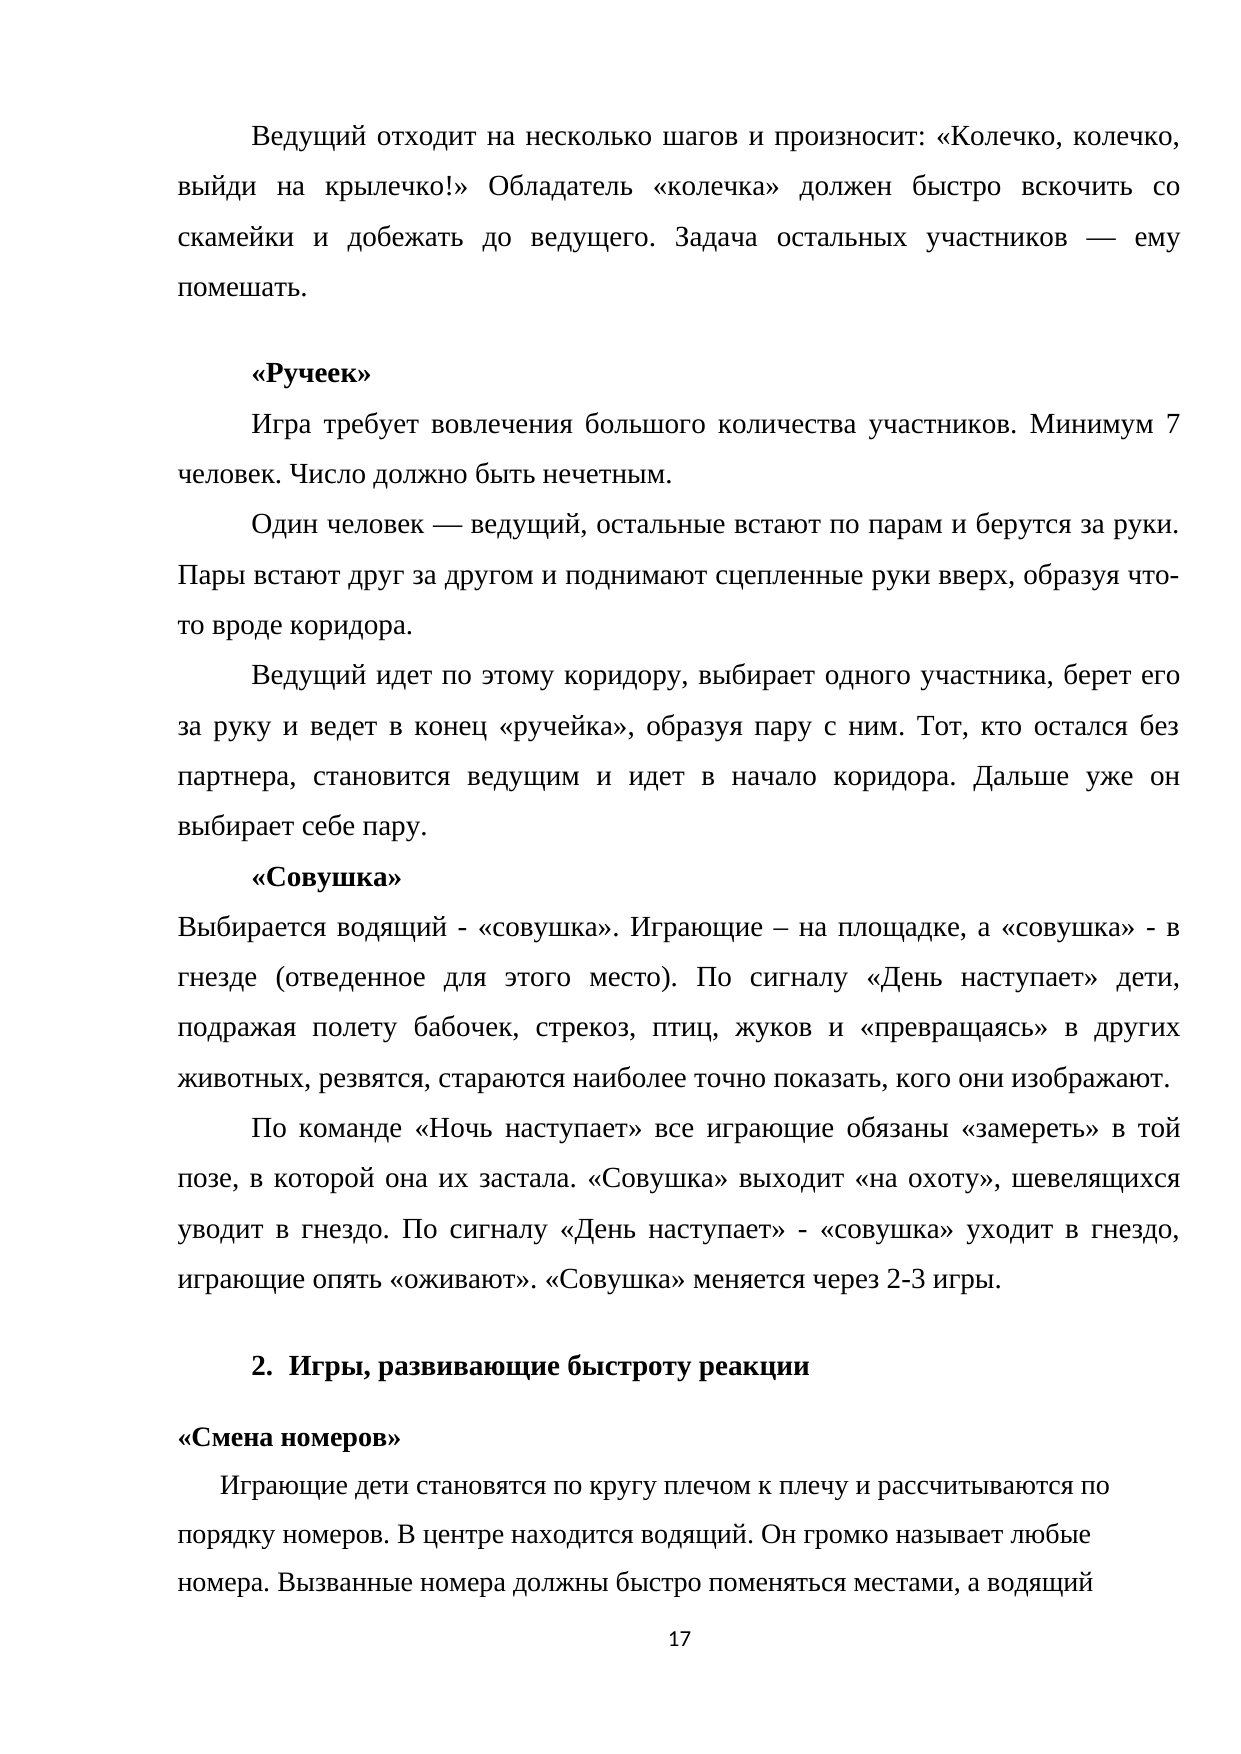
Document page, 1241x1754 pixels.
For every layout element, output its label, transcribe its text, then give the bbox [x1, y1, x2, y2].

list Игры, развивающие быстроту реакции [251, 1348, 1181, 1381]
text Игра требует вовлечения большого количества участников. Минимум 7 человек. Число должно быть нечетным. [177, 406, 1181, 490]
text «Совушка» Выбирается водящий - «совушка». Играющие – на площадке, а «совушка» - в гнезде (отведенное для этого место). По сигналу «День наступает» дети, подражая полету бабочек, стрекоз, птиц, жуков и «превращаясь» в других животных, резвятся, стараются наиболее точно показать, кого они изображают. [177, 859, 1181, 1093]
text По команде «Ночь наступает» все играющие обязаны «замереть» в той позе, в которой она их застала. «Совушка» выходит «на охоту», шевелящихся уводит в гнездо. По сигналу «День наступает» - «совушка» уходит в гнездо, играющие опять «оживают». «Совушка» меняется через 2-3 игры. [177, 1110, 1181, 1295]
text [177, 1468, 1181, 1598]
text «Смена номеров» [177, 1420, 1181, 1452]
text Ведущий идет по этому коридору, выбирает одного участника, берет его за руку и ведет в конец «ручейка», образуя пару с ним. Тот, кто остался без партнера, становится ведущим и идет в начало коридора. Дальше уже он выбирает себе пару. [177, 657, 1181, 842]
text Один человек — ведущий, остальные встают по парам и берутся за руки. Пары встают друг за другом и поднимают сцепленные руки вверх, образуя что-то вроде коридора. [177, 506, 1181, 641]
text Ведущий отходит на несколько шагов и произносит: «Колечко, колечко, выйди на крылечко!» Обладатель «колечка» должен быстро вскочить со скамейки и добежать до ведущего. Задача остальных участников — ему помешать. [177, 118, 1181, 303]
text «Ручеек» [177, 356, 1181, 389]
